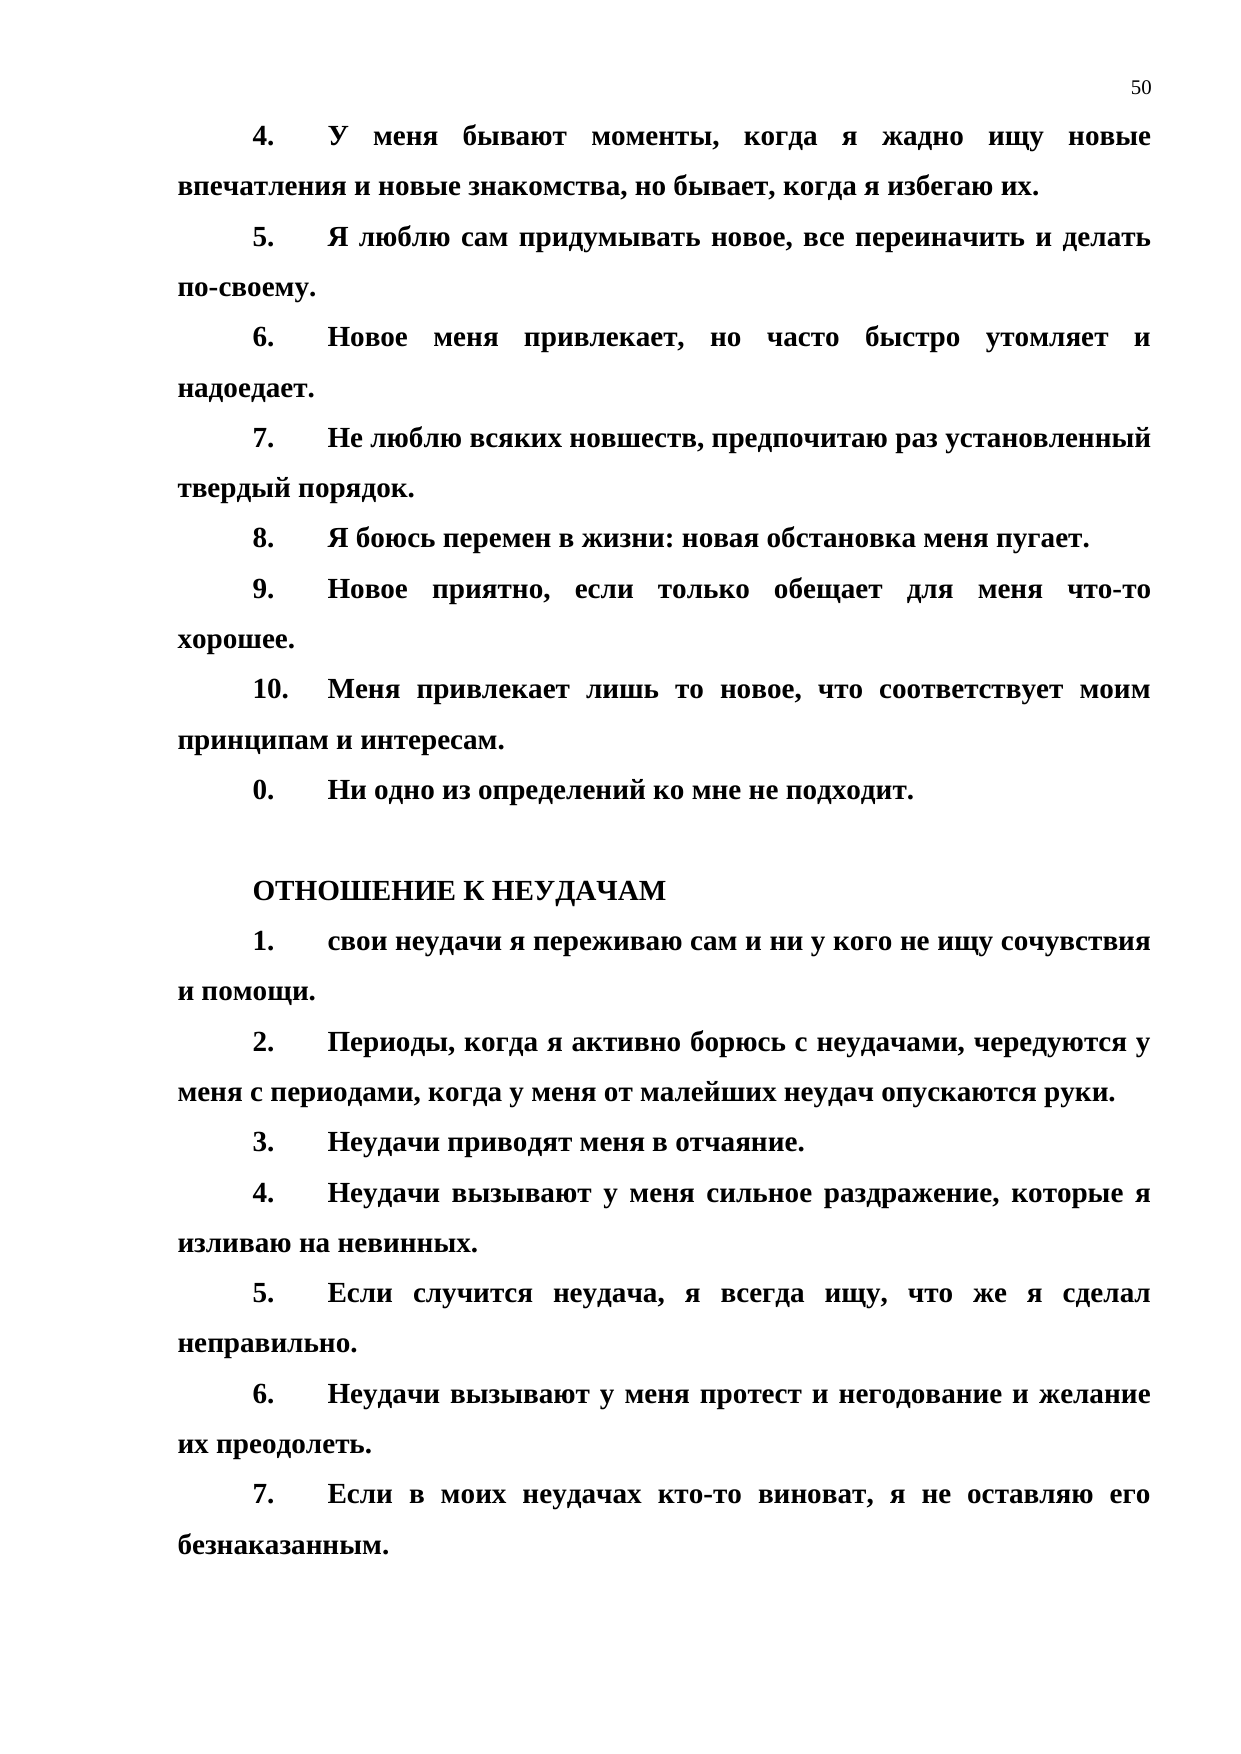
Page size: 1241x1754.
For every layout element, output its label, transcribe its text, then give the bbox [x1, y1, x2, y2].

list Периоды, когда я активно борюсь с неудачами, чередуются у меня с периодами, когда у меня от малейших неудач опускаются руки. [177, 1024, 1152, 1108]
list Неудачи вызывают у меня протест и негодование и желание их преодолеть. [177, 1376, 1152, 1460]
list Неудачи вызывают у меня сильное раздражение, которые я изливаю на невинных. [177, 1175, 1152, 1258]
list Новое приятно, если только обещает для меня что-то хорошее. [177, 571, 1152, 655]
list Не люблю всяких новшеств, предпочитаю раз установленный твердый порядок. [177, 420, 1152, 504]
list свои неудачи я переживаю сам и ни у кого не ищу сочувствия и помощи. [177, 923, 1152, 1007]
list Меня привлекает лишь то новое, что соответствует моим принципам и интересам. [177, 672, 1152, 755]
list У меня бывают моменты, когда я жадно ищу новые впечатления и новые знакомства, но бывает, когда я избегаю их. [177, 118, 1152, 202]
text ОТНОШЕНИЕ К НЕУДАЧАМ [177, 873, 1152, 906]
list Если случится неудача, я всегда ищу, что же я сделал неправильно. [177, 1275, 1152, 1359]
list Ни одно из определений ко мне не подходит. [177, 772, 1152, 806]
list Новое меня привлекает, но часто быстро утомляет и надоедает. [177, 319, 1152, 403]
list Я люблю сам придумывать новое, все переиначить и делать по-своему. [177, 219, 1152, 303]
list Если в моих неудачах кто-то виноват, я не оставляю его безнаказанным. [177, 1477, 1152, 1560]
list Неудачи приводят меня в отчаяние. [177, 1124, 1152, 1158]
list Я боюсь перемен в жизни: новая обстановка меня пугает. [177, 521, 1152, 554]
